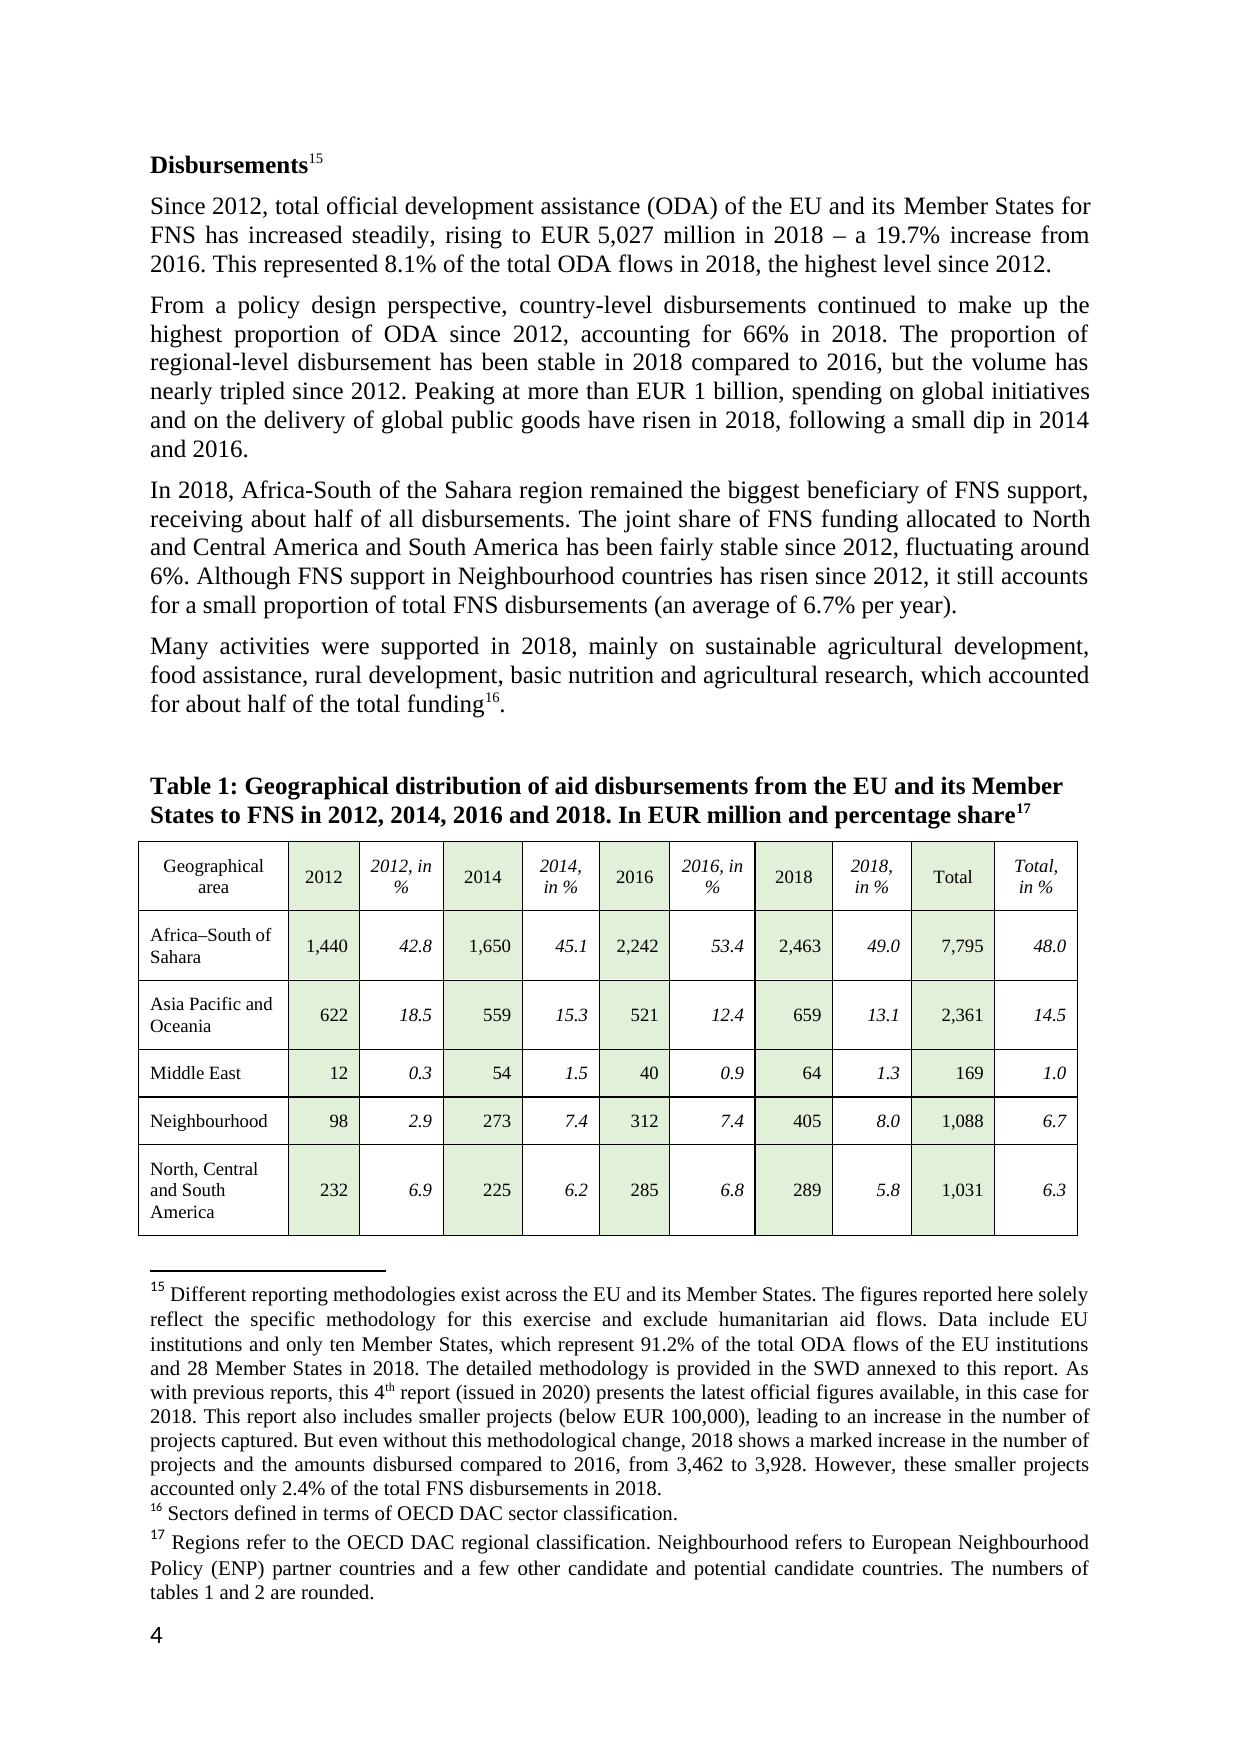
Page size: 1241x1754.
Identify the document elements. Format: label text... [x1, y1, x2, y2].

table_cell 1.3 [833, 1050, 911, 1096]
table_header 2012, in % [360, 842, 443, 910]
table_header Geographical area [139, 842, 288, 910]
table_cell Africa–South of Sahara [139, 911, 288, 979]
table_cell 2,361 [912, 981, 994, 1049]
table_cell 312 [600, 1098, 669, 1144]
table_cell 98 [289, 1098, 359, 1144]
table_cell 53.4 [670, 911, 754, 979]
table_cell Middle East [139, 1050, 288, 1096]
table_cell 2.9 [360, 1098, 443, 1144]
table_cell 521 [600, 981, 669, 1049]
table_cell 1,088 [912, 1098, 994, 1144]
table_cell 285 [600, 1145, 669, 1235]
table_cell 169 [912, 1050, 994, 1096]
text Table 1: Geographical distribution of aid disbursements from the EU and its Member States to FNS in 2012, 2014, 2016 and 2018. In EUR million and percentage share [150, 771, 1090, 829]
table_cell 6.2 [523, 1145, 599, 1235]
table_cell 6.7 [995, 1098, 1077, 1144]
table_cell 15.3 [523, 981, 599, 1049]
table_cell 2,242 [600, 911, 669, 979]
text In 2018, Africa-South of the Sahara region remained the biggest beneficiary of FNS support, receiving about half of all disbursements. The joint share of FNS funding allocated to North and Central America and South America has been fairly stable since 2012, fluctuating around 6%. Although FNS support in Neighbourhood countries has risen since 2012, it still accounts for a small proportion of total FNS disbursements (an average of 6.7% per year). [150, 475, 1090, 619]
table_header 2018, in % [833, 842, 911, 910]
text Many activities were supported in 2018, mainly on sustainable agricultural development, food assistance, rural development, basic nutrition and agricultural research, which accounted for about half of the total funding. [150, 631, 1090, 717]
table_cell 45.1 [523, 911, 599, 979]
table_cell 6.8 [670, 1145, 754, 1235]
table_cell 1.5 [523, 1050, 599, 1096]
table_cell 559 [444, 981, 522, 1049]
table_header 2012 [289, 842, 359, 910]
text From a policy design perspective, country-level disbursements continued to make up the highest proportion of ODA since 2012, accounting for 66% in 2018. The proportion of regional-level disbursement has been stable in 2018 compared to 2016, but the volume has nearly tripled since 2012. Peaking at more than EUR 1 billion, spending on global initiatives and on the delivery of global public goods have risen in 2018, following a small dip in 2014 and 2016. [150, 290, 1090, 462]
table_cell North, Central and South America [139, 1145, 288, 1235]
text Disbursements [150, 150, 1090, 179]
table_cell 49.0 [833, 911, 911, 979]
table_cell 1,650 [444, 911, 522, 979]
table_cell 8.0 [833, 1098, 911, 1144]
table_cell 40 [600, 1050, 669, 1096]
table_cell 0.3 [360, 1050, 443, 1096]
table_cell 14.5 [995, 981, 1077, 1049]
table_header 2014, in % [523, 842, 599, 910]
table_cell 7,795 [912, 911, 994, 979]
table_cell 64 [756, 1050, 832, 1096]
text Since 2012, total official development assistance (ODA) of the EU and its Member States for FNS has increased steadily, rising to EUR 5,027 million in 2018 – a 19.7% increase from 2016. This represented 8.1% of the total ODA flows in 2018, the highest level since 2012. [150, 191, 1090, 277]
table_cell Neighbourhood [139, 1098, 288, 1144]
table_cell 13.1 [833, 981, 911, 1049]
table_cell 232 [289, 1145, 359, 1235]
table_cell 273 [444, 1098, 522, 1144]
table_cell 7.4 [523, 1098, 599, 1144]
table_header 2016, in % [670, 842, 754, 910]
table_cell 12.4 [670, 981, 754, 1049]
table_header 2018 [756, 842, 832, 910]
table_cell 1,440 [289, 911, 359, 979]
table_cell 48.0 [995, 911, 1077, 979]
table_header Total, in % [995, 842, 1077, 910]
table_cell 12 [289, 1050, 359, 1096]
table_cell 7.4 [670, 1098, 754, 1144]
table_cell 6.3 [995, 1145, 1077, 1235]
table_cell 289 [756, 1145, 832, 1235]
table_cell 0.9 [670, 1050, 754, 1096]
table_cell 18.5 [360, 981, 443, 1049]
table_header Total [912, 842, 994, 910]
table_cell 54 [444, 1050, 522, 1096]
table_cell 659 [756, 981, 832, 1049]
table_header 2016 [600, 842, 669, 910]
table_header 2014 [444, 842, 522, 910]
table_cell 6.9 [360, 1145, 443, 1235]
table_cell 2,463 [756, 911, 832, 979]
table_cell 1.0 [995, 1050, 1077, 1096]
table_cell 622 [289, 981, 359, 1049]
table_cell 1,031 [912, 1145, 994, 1235]
table_cell Asia Pacific and Oceania [139, 981, 288, 1049]
table_cell 5.8 [833, 1145, 911, 1235]
table_cell 225 [444, 1145, 522, 1235]
table_cell 405 [756, 1098, 832, 1144]
table_cell 42.8 [360, 911, 443, 979]
